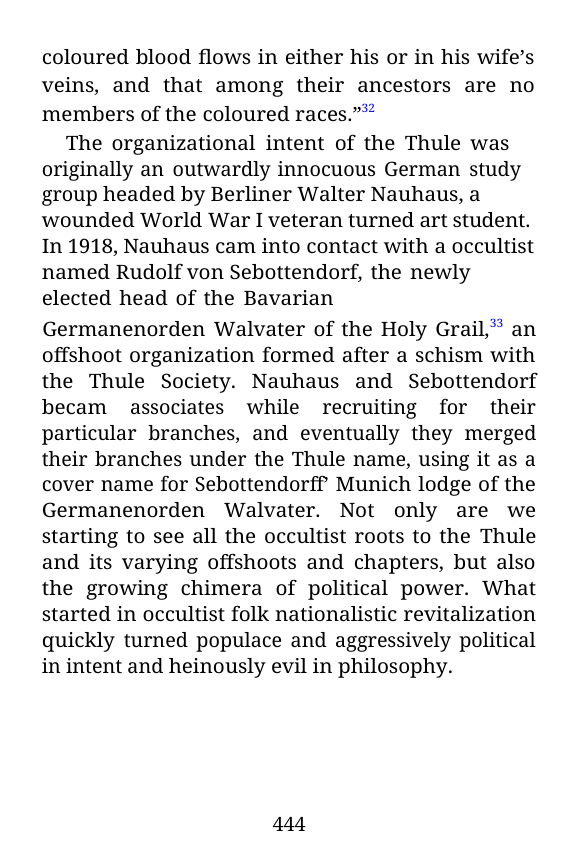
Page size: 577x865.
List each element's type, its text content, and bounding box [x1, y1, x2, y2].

text The organizational intent of the Thule was originally an outwardly innocuous German study group headed by Berliner Walter Nauhaus, a wounded World War I veteran turned art student. In 1918, Nauhaus cam into contact with a occultist named Rudolf von Sebottendorf, the newly elected head of the Bavarian [42, 130, 538, 311]
text Germanenorden Walvater of the Holy Grail,33 an oﬀshoot organization formed after a schism with the Thule Society. Nauhaus and Sebottendorf becam associates while recruiting for their particular branches, and eventually they merged their branches under the Thule name, using it as a cover name for Sebottendorﬀ’ Munich lodge of the Germanenorden Walvater. Not only are we starting to see all the occultist roots to the Thule and its varying oﬀshoots and chapters, but also the growing chimera of political power. What started in occultist folk nationalistic revitalization quickly turned populace and aggressively political in intent and heinously evil in philosophy. [42, 316, 536, 679]
text coloured blood ﬂows in either his or in his wife’s veins, and that among their ancestors are no members of the coloured races.”32 [42, 43, 535, 127]
